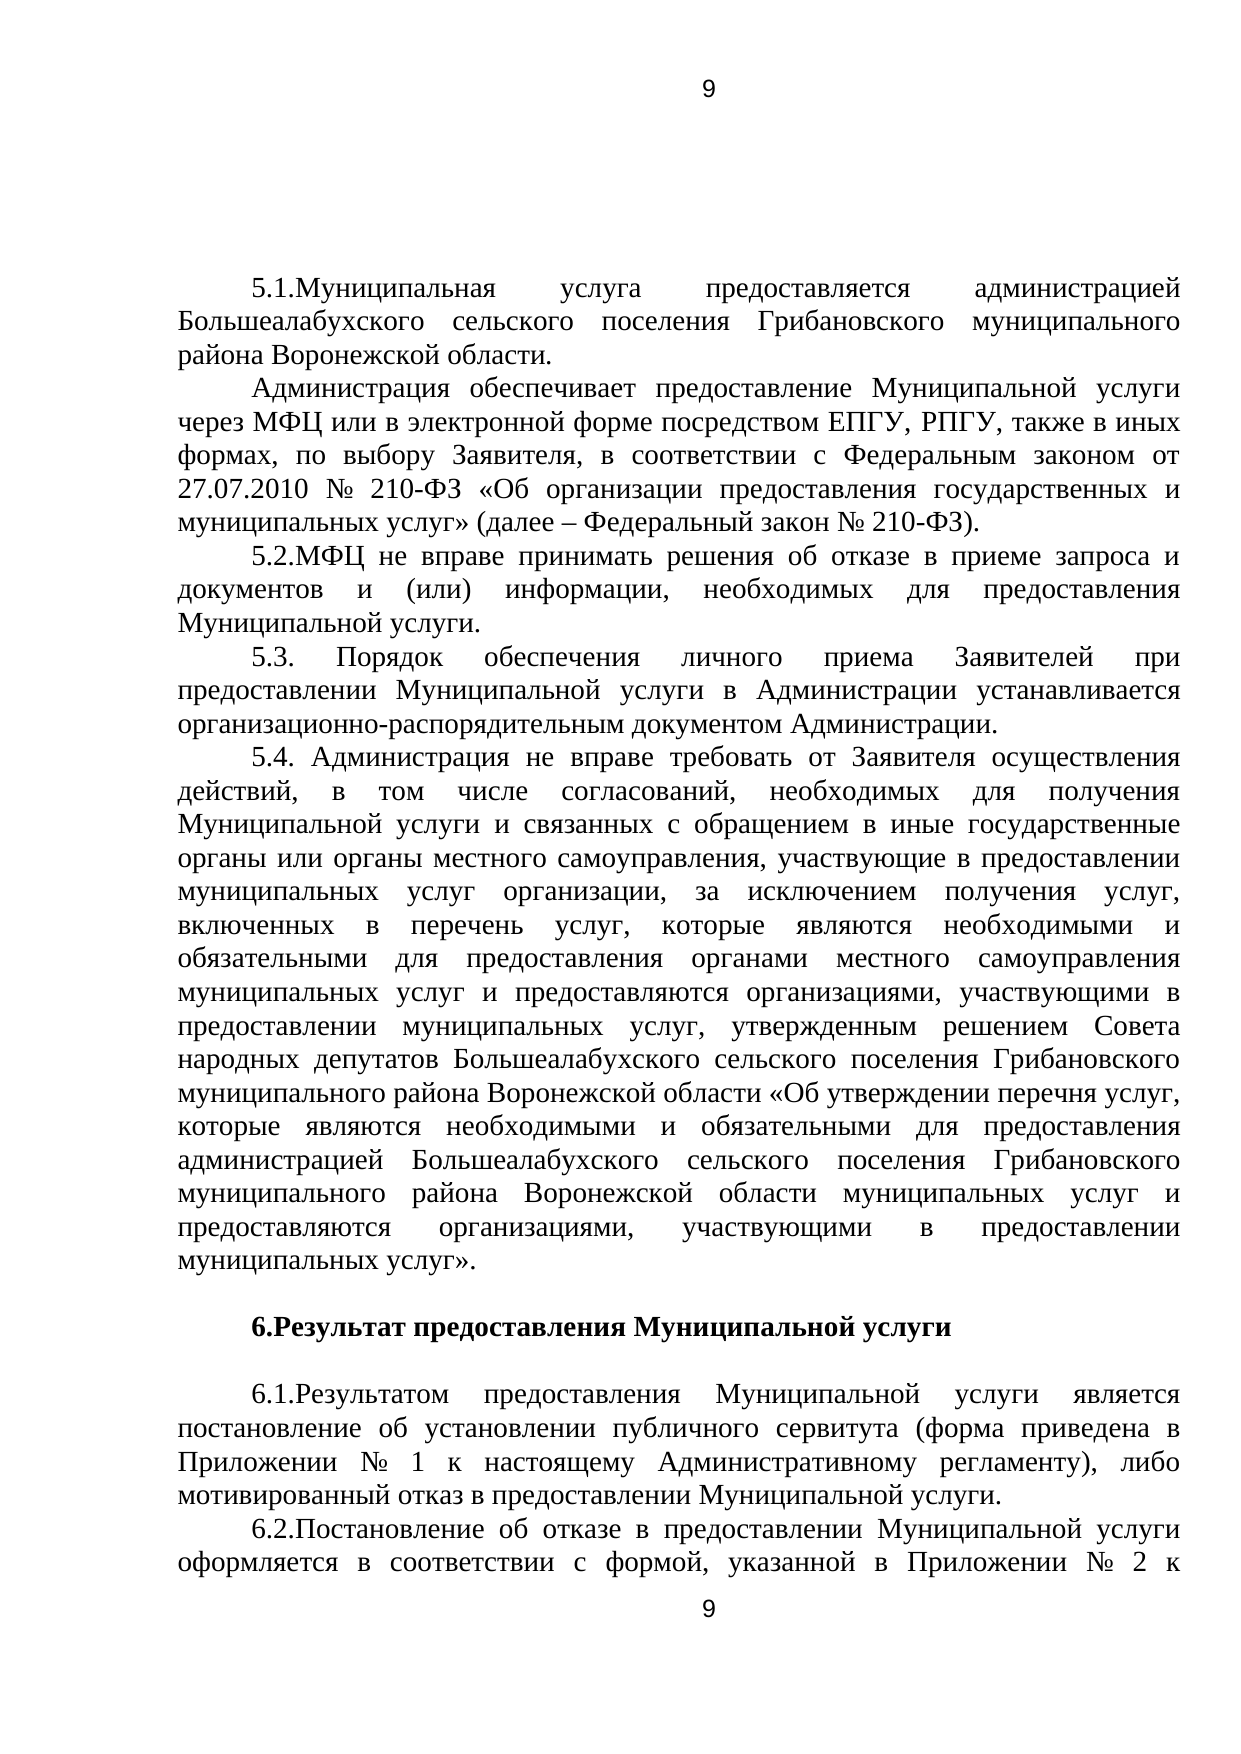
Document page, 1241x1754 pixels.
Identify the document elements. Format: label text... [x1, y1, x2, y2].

text 6.Результат предоставления Муниципальной услуги [177, 1309, 1181, 1343]
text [177, 1511, 1181, 1578]
text 5.4. Администрация не вправе требовать от Заявителя осуществления действий, в том числе согласований, необходимых для получения Муниципальной услуги и связанных с обращением в иные государственные органы или органы местного самоуправления, участвующие в предоставлении муниципальных услуг организации, за исключением получения услуг, включенных в перечень услуг, которые являются необходимыми и обязательными для предоставления органами местного самоуправления муниципальных услуг и предоставляются организациями, участвующими в предоставлении муниципальных услуг, утвержденным решением Совета народных депутатов Большеалабухского сельского поселения Грибановского муниципального района Воронежской области «Об утверждении перечня услуг, которые являются необходимыми и обязательными для предоставления администрацией Большеалабухского сельского поселения Грибановского муниципального района Воронежской области муниципальных услуг и предоставляются организациями, участвующими в предоставлении муниципальных услуг». [177, 739, 1181, 1276]
text 5.1.Муниципальная услуга предоставляется администрацией Большеалабухского сельского поселения Грибановского муниципального района Воронежской области. [177, 270, 1181, 370]
text 5.2.МФЦ не вправе принимать решения об отказе в приеме запроса и документов и (или) информации, необходимых для предоставления Муниципальной услуги. [177, 538, 1181, 639]
text Администрация обеспечивает предоставление Муниципальной услуги через МФЦ или в электронной форме посредством ЕПГУ, РПГУ, также в иных формах, по выбору Заявителя, в соответствии с Федеральным законом от 27.07.2010 № 210-ФЗ «Об организации предоставления государственных и муниципальных услуг» (далее – Федеральный закон № 210-ФЗ). [177, 370, 1181, 538]
text 6.1.Результатом предоставления Муниципальной услуги является постановление об установлении публичного сервитута (форма приведена в Приложении № 1 к настоящему Административному регламенту), либо мотивированный отказ в предоставлении Муниципальной услуги. [177, 1377, 1181, 1511]
text 5.3. Порядок обеспечения личного приема Заявителей при предоставлении Муниципальной услуги в Администрации устанавливается организационно-распорядительным документом Администрации. [177, 639, 1181, 739]
